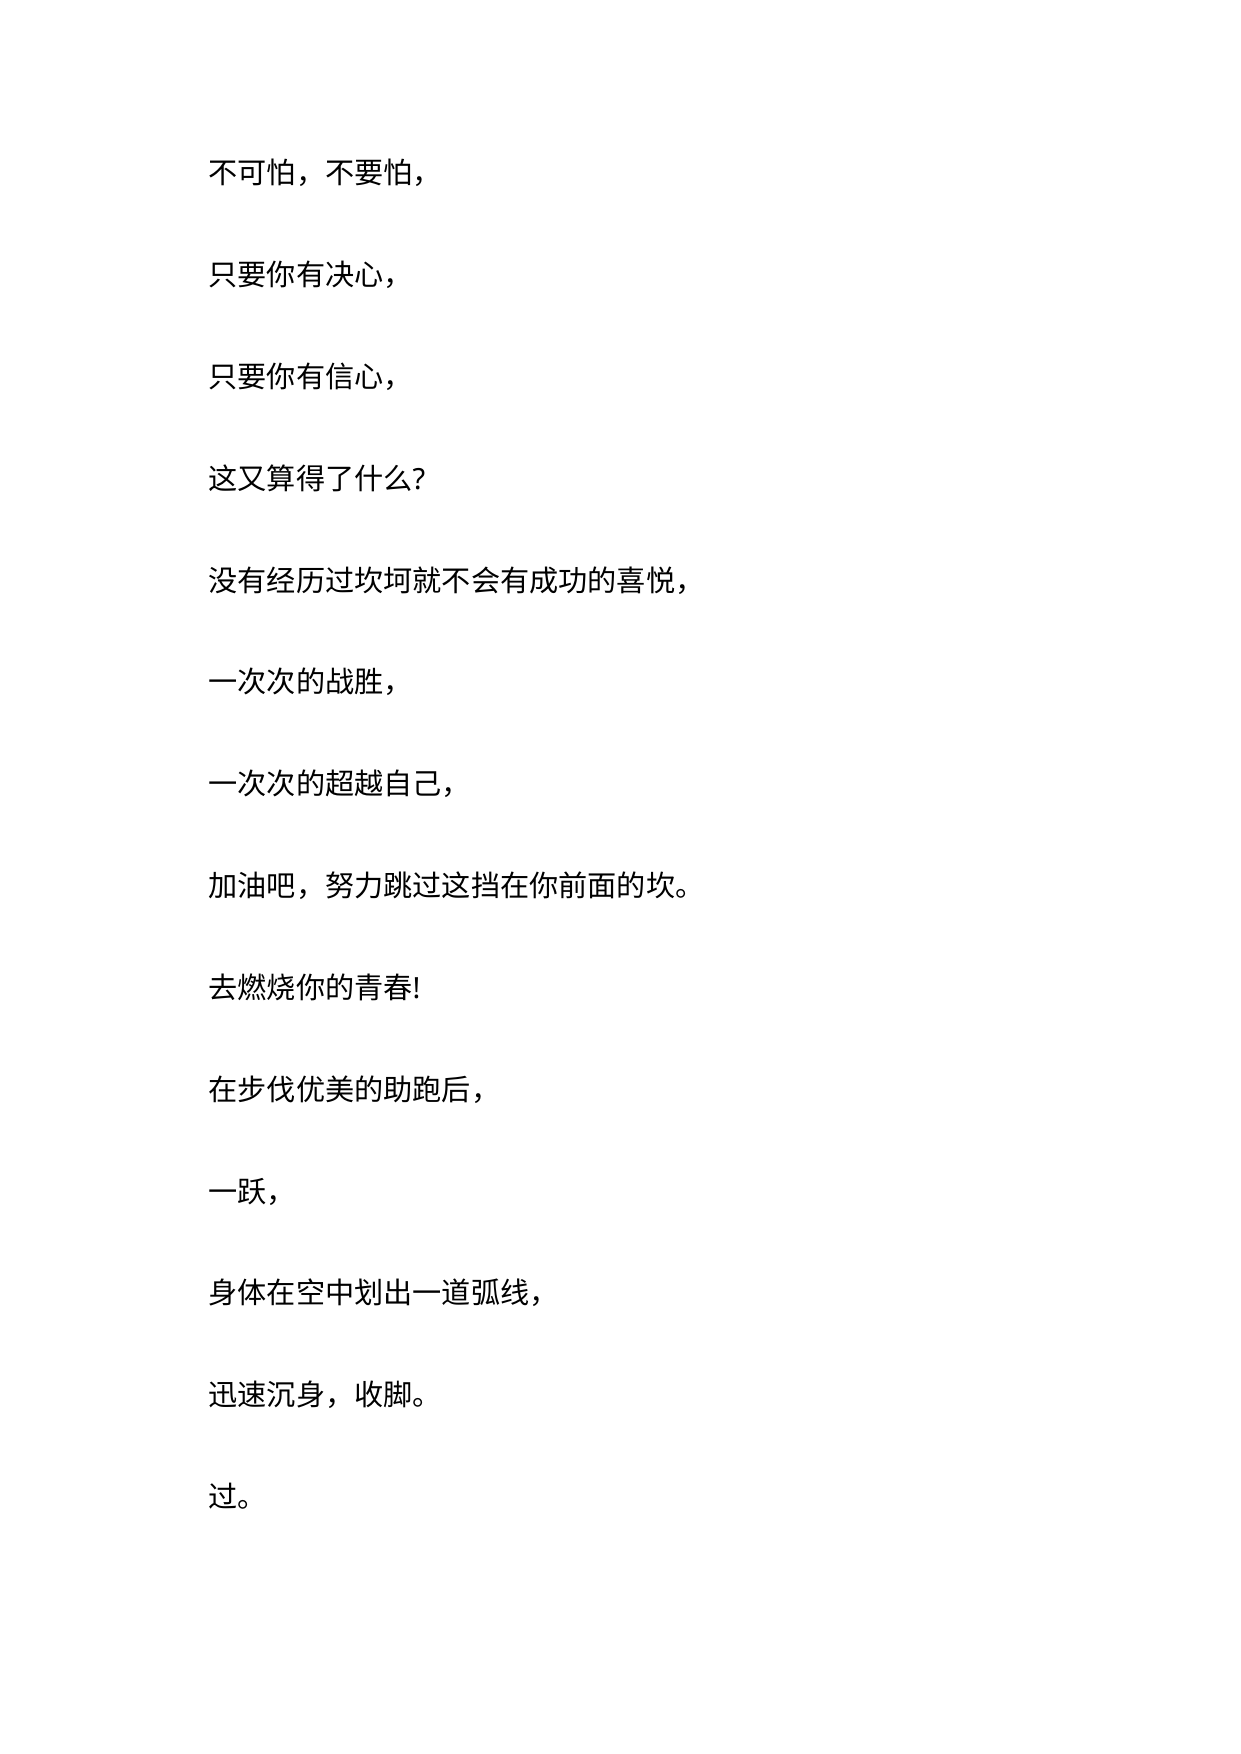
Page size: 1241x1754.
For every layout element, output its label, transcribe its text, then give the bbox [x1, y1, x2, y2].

text 不可怕，不要怕， [150, 150, 1090, 192]
text 迅速沉身，收脚。 [150, 1372, 1090, 1414]
text 过。 [150, 1473, 1090, 1516]
text 只要你有决心， [150, 252, 1090, 294]
text 在步伐优美的助跑后， [150, 1066, 1090, 1109]
text 去燃烧你的青春! [150, 964, 1090, 1007]
text 只要你有信心， [150, 353, 1090, 396]
text 一跃， [150, 1168, 1090, 1210]
text 一次次的超越自己， [150, 761, 1090, 803]
text 这又算得了什么? [150, 455, 1090, 498]
text 没有经历过坎坷就不会有成功的喜悦， [150, 557, 1090, 599]
text 一次次的战胜， [150, 659, 1090, 701]
text 身体在空中划出一道弧线， [150, 1270, 1090, 1312]
text 加油吧，努力跳过这挡在你前面的坎。 [150, 863, 1090, 905]
